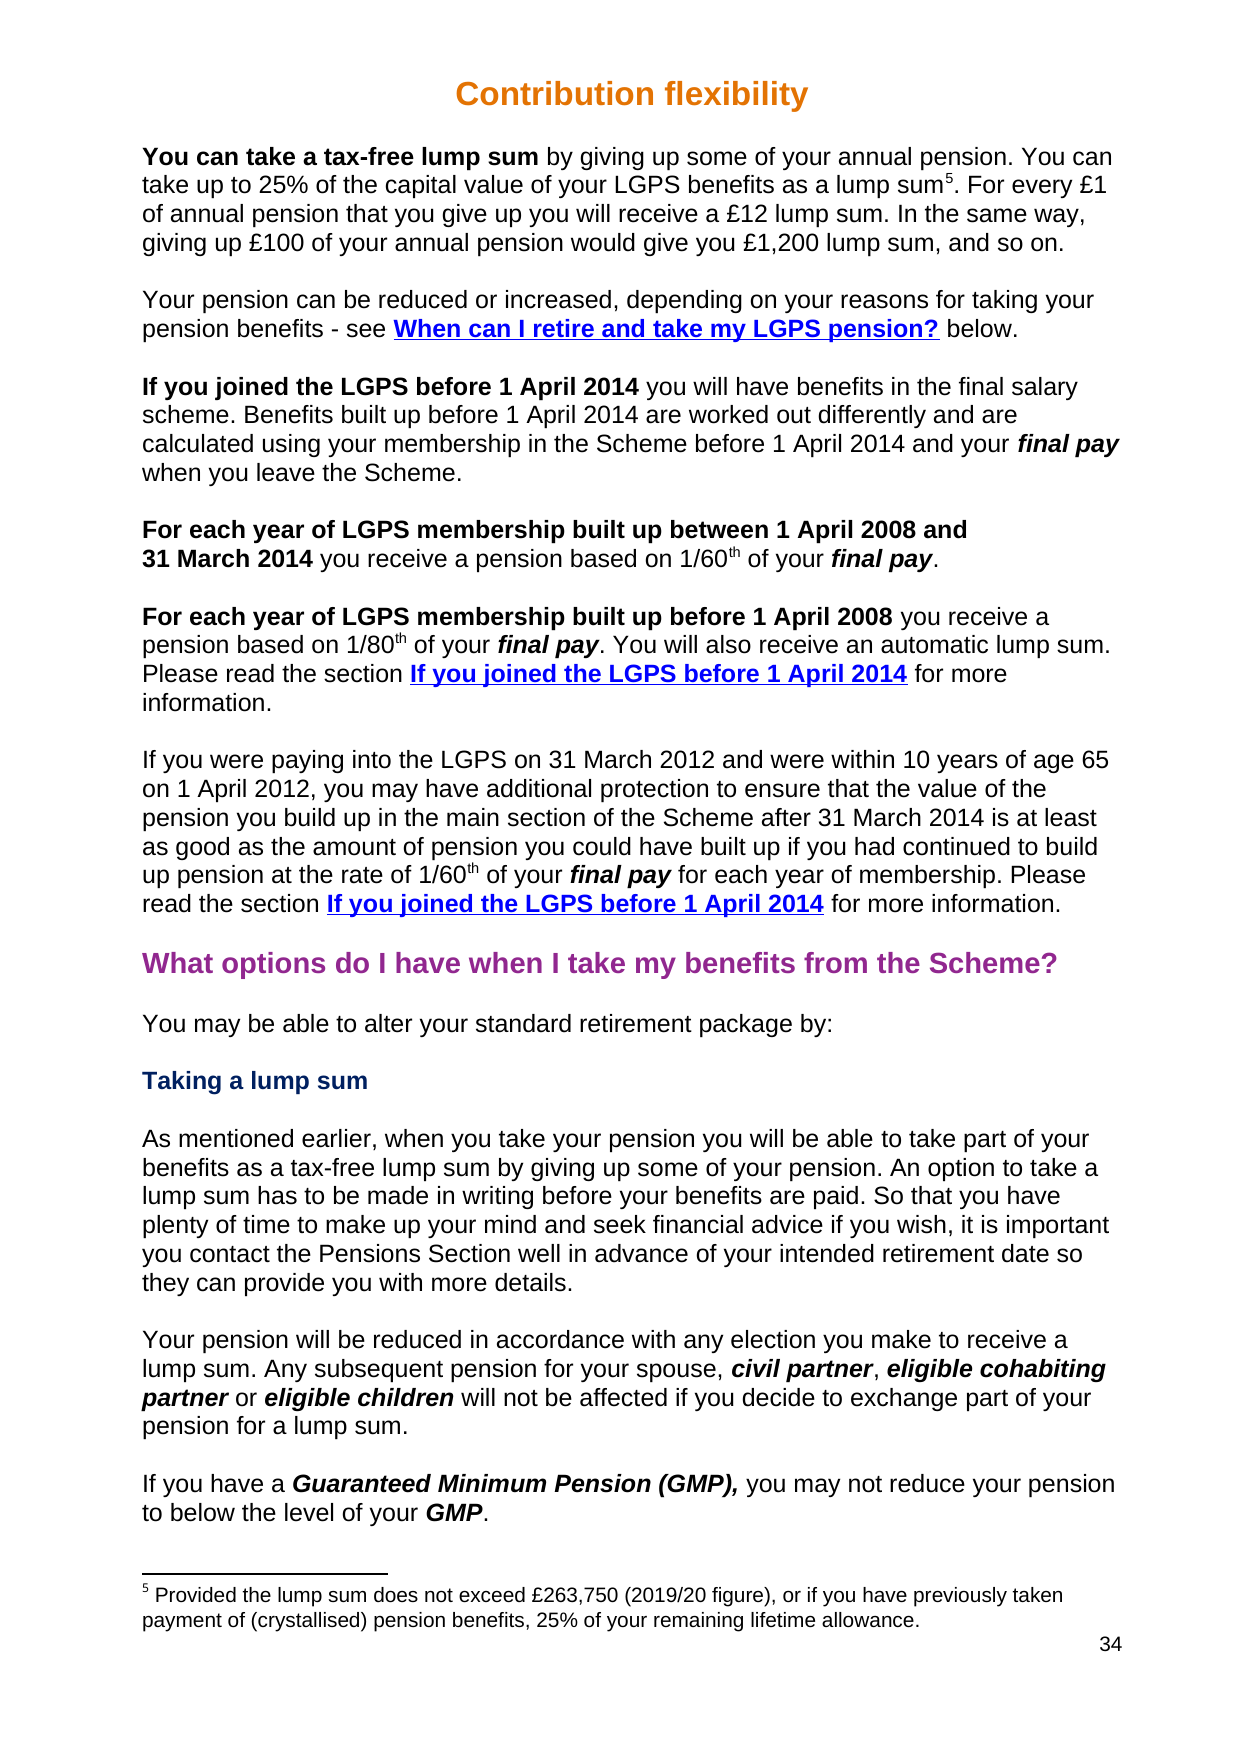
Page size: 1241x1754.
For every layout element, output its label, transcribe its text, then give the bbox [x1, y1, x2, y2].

text What options do I have when I take my benefits from the Scheme? [142, 946, 1122, 980]
text If you joined the LGPS before 1 April 2014 you will have benefits in the final salary scheme. Benefits built up before 1 April 2014 are worked out differently and are calculated using your membership in the Scheme before 1 April 2014 and your final pay when you leave the Scheme. [142, 371, 1122, 486]
text If you were paying into the LGPS on 31 March 2012 and were within 10 years of age 65 on 1 April 2012, you may have additional protection to ensure that the value of the pension you build up in the main section of the Scheme after 31 March 2014 is at least as good as the amount of pension you could have built up if you had continued to build up pension at the rate of 1/60th of your final pay for each year of membership. Please read the section If you joined the LGPS before 1 April 2014 for more information. [142, 745, 1122, 918]
text If you have a Guaranteed Minimum Pension (GMP), you may not reduce your pension to below the level of your GMP. [142, 1469, 1122, 1526]
text For each year of LGPS membership built up before 1 April 2008 you receive a pension based on 1/80th of your final pay. You will also receive an automatic lump sum. Please read the section If you joined the LGPS before 1 April 2014 for more information. [142, 601, 1122, 716]
text You can take a tax-free lump sum by giving up some of your annual pension. You can take up to 25% of the capital value of your LGPS benefits as a lump sum. For every £1 of annual pension that you give up you will receive a £12 lump sum. In the same way, giving up £100 of your annual pension would give you £1,200 lump sum, and so on. [142, 141, 1122, 256]
text For each year of LGPS membership built up between 1 April 2008 and 31 March 2014 you receive a pension based on 1/60th of your final pay. [142, 515, 1122, 573]
text Your pension will be reduced in accordance with any election you make to receive a lump sum. Any subsequent pension for your spouse, civil partner, eligible cohabiting partner or eligible children will not be affected if you decide to exchange part of your pension for a lump sum. [142, 1325, 1122, 1440]
text Your pension can be reduced or increased, depending on your reasons for taking your pension benefits - see When can I retire and take my LGPS pension? below. [142, 285, 1122, 343]
text As mentioned earlier, when you take your pension you will be able to take part of your benefits as a tax-free lump sum by giving up some of your pension. An option to take a lump sum has to be made in writing before your benefits are paid. So that you have plenty of time to make up your mind and seek financial advice if you wish, it is important you contact the Pensions Section well in advance of your intended retirement date so they can provide you with more details. [142, 1124, 1122, 1296]
text Taking a lump sum [142, 1066, 1122, 1095]
text You may be able to alter your standard retirement package by: [142, 1009, 1122, 1037]
